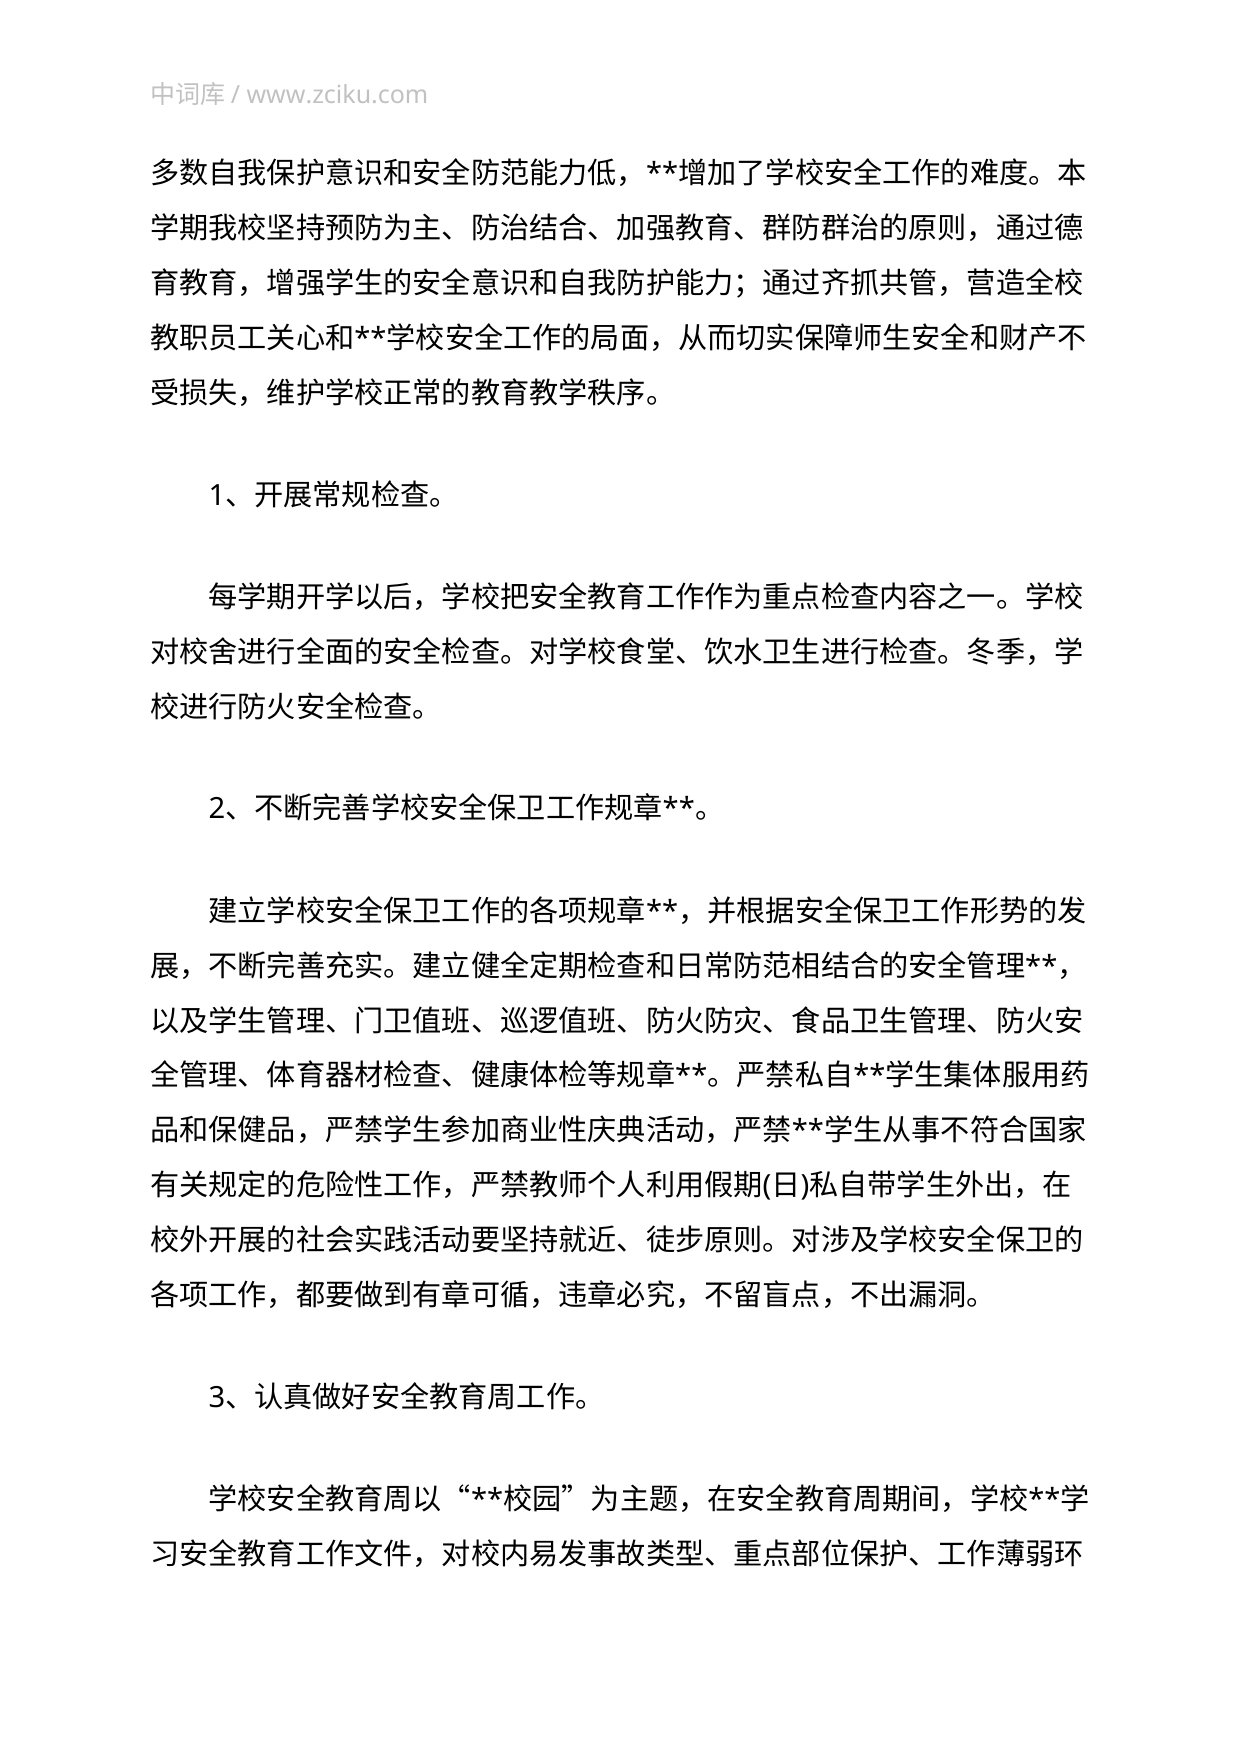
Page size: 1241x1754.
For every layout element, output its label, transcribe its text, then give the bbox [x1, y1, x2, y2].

text 建立学校安全保卫工作的各项规章**，并根据安全保卫工作形势的发展，不断完善充实。建立健全定期检查和日常防范相结合的安全管理**，以及学生管理、门卫值班、巡逻值班、防火防灾、食品卫生管理、防火安全管理、体育器材检查、健康体检等规章**。严禁私自**学生集体服用药品和保健品，严禁学生参加商业性庆典活动，严禁**学生从事不符合国家有关规定的危险性工作，严禁教师个人利用假期(日)私自带学生外出，在校外开展的社会实践活动要坚持就近、徒步原则。对涉及学校安全保卫的各项工作，都要做到有章可循，违章必究，不留盲点，不出漏洞。 [150, 887, 1090, 1314]
text 3、认真做好安全教育周工作。 [150, 1374, 1090, 1416]
text 1、开展常规检查。 [150, 472, 1090, 514]
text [150, 150, 1090, 412]
text 每学期开学以后，学校把安全教育工作作为重点检查内容之一。学校对校舍进行全面的安全检查。对学校食堂、饮水卫生进行检查。冬季，学校进行防火安全检查。 [150, 573, 1090, 726]
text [150, 1476, 1090, 1573]
text 2、不断完善学校安全保卫工作规章**。 [150, 785, 1090, 827]
